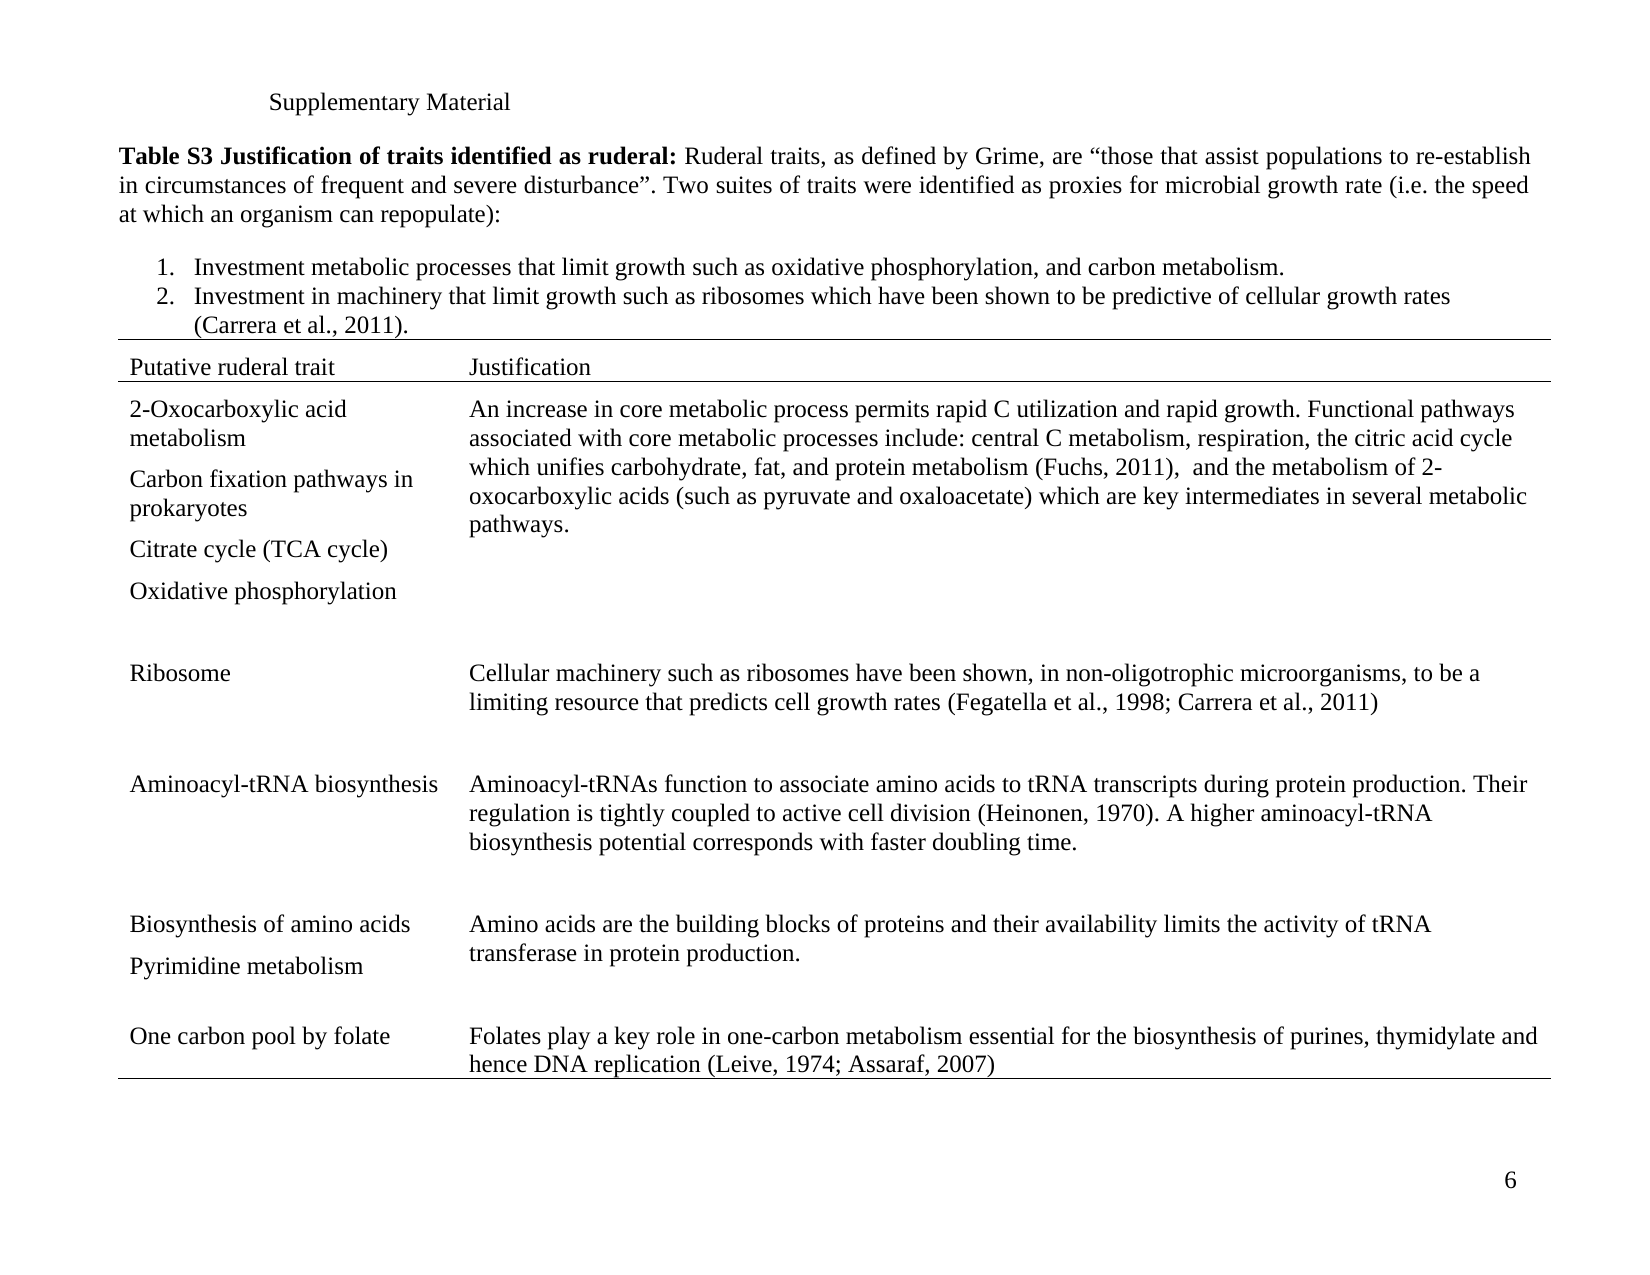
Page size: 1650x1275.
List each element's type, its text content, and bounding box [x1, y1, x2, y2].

text Table S3 Justification of traits identified as ruderal: Ruderal traits, as defined by Grime, are “those that assist populations to re-establish in circumstances of frequent and severe disturbance”. Two suites of traits were identified as proxies for microbial growth rate (i.e. the speed at which an organism can repopulate): [118, 141, 1531, 227]
table_header Putative ruderal trait [118, 340, 458, 381]
table_cell Biosynthesis of amino acids Pyrimidine metabolism [118, 897, 458, 1008]
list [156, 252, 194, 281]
table_cell Aminoacyl-tRNAs function to associate amino acids to tRNA transcripts during protein production. Their regulation is tightly coupled to active cell division (Heinonen, 1970). A higher aminoacyl-tRNA biosynthesis potential corresponds with faster doubling time. [458, 757, 1551, 897]
table_cell 2-Oxocarboxylic acid metabolism Carbon fixation pathways in prokaryotes Citrate cycle (TCA cycle) Oxidative phosphorylation [118, 382, 458, 646]
list Investment metabolic processes that limit growth such as oxidative phosphorylation, and carbon metabolism. [518, 252, 1531, 281]
table_cell Aminoacyl-tRNA biosynthesis [118, 757, 458, 897]
table_cell Cellular machinery such as ribosomes have been shown, in non-oligotrophic microorganisms, to be a limiting resource that predicts cell growth rates (Fegatella et al., 1998; Carrera et al., 2011) [458, 646, 1551, 757]
table_cell Ribosome [118, 646, 458, 757]
table_cell One carbon pool by folate [118, 1008, 458, 1078]
table_cell Amino acids are the building blocks of proteins and their availability limits the activity of tRNA transferase in protein production. [458, 897, 1551, 1008]
table_header Justification [458, 340, 1551, 381]
table_cell Folates play a key role in one-carbon metabolism essential for the biosynthesis of purines, thymidylate and hence DNA replication (Leive, 1974; Assaraf, 2007) [458, 1008, 1551, 1078]
table_cell An increase in core metabolic process permits rapid C utilization and rapid growth. Functional pathways associated with core metabolic processes include: central C metabolism, respiration, the citric acid cycle which unifies carbohydrate, fat, and protein metabolism (Fuchs, 2011), and the metabolism of 2-oxocarboxylic acids (such as pyruvate and oxaloacetate) which are key intermediates in several metabolic pathways. [458, 382, 1551, 646]
list Investment in machinery that limit growth such as ribosomes which have been shown to be predictive of cellular growth rates (Carrera et al., 2011). [156, 281, 1531, 339]
